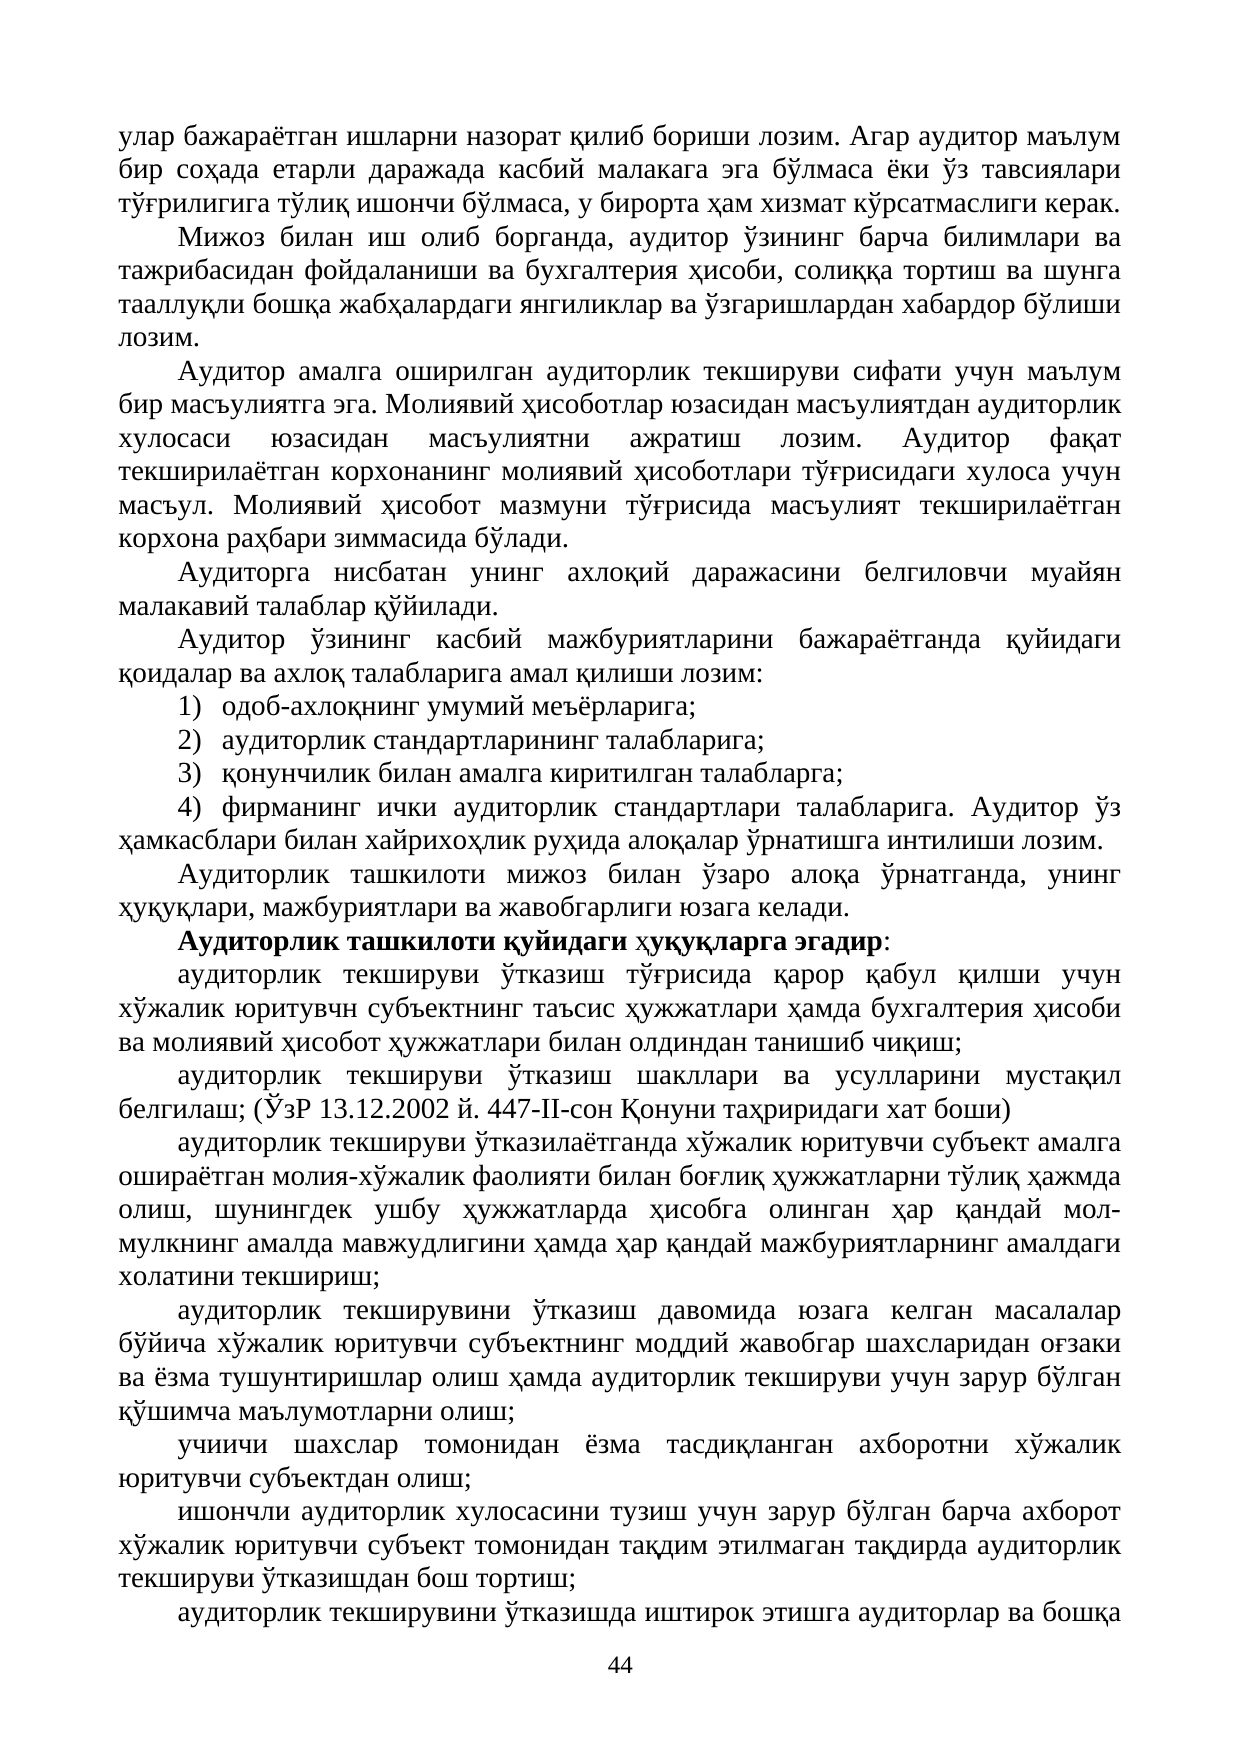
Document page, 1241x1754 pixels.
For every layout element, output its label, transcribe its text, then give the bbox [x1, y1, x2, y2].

text аудиторлик текшируви ўтказилаётганда хўжалик юритувчи субъект амалга ошираётган молия-хўжалик фаолияти билан боғлиқ ҳужжатларни тўлиқ ҳажмда олиш, шунингдек ушбу ҳужжатларда ҳисобга олинган ҳар қандай мол-мулкнинг амалда мавжудлигини ҳамда ҳар қандай мажбуриятларнинг амалдаги холатини текшириш; [118, 1124, 1122, 1292]
text аудиторлик текширувини ўтказиш давомида юзага келган масалалар бўйича хўжалик юритувчи субъектнинг моддий жавобгар шахсларидан оғзаки ва ёзма тушунтиришлар олиш ҳамда аудиторлик текшируви учун зарур бўлган қўшимча маълумотларни олиш; [118, 1292, 1122, 1426]
text аудиторлик текшируви ўтказиш тўғрисида қарор қабул қилши учун хўжалик юритувчн субъектнинг таъсис ҳужжатлари ҳамда бухгалтерия ҳисоби ва молиявий ҳисобот ҳужжатлари билан олдиндан танишиб чиқиш; [118, 957, 1122, 1057]
text Аудитор ўзининг касбий мажбуриятларини бажараётганда қуйидаги қоидалар ва ахлоқ талабларига амал қилиши лозим: [118, 621, 1122, 688]
text учиичи шахслар томонидан ёзма тасдиқланган ахборотни хўжалик юритувчи субъектдан олиш; [118, 1426, 1122, 1493]
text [118, 1594, 1122, 1627]
text ишончли аудиторлик хулосасини тузиш учун зарур бўлган барча axбopoт хўжалик юритувчи субъект томонидан тақдим этилмаган тақдирда аудиторлик текшируви ўтказишдан бош тортиш; [118, 1493, 1122, 1594]
text Аудиторга нисбатан унинг ахлоқий даражасини белгиловчи муайян малакавий талаблар қўйилади. [118, 554, 1122, 621]
text Аудиторлик ташкилоти мижоз билан ўзаро алоқа ўрнатганда, унинг ҳуқуқлари, мажбуриятлари ва жавобгарлиги юзага келади. [118, 856, 1122, 923]
text Аудиторлик ташкилоти қуйидаги ҳуқуқларга эгадир: [118, 923, 1122, 957]
list одоб-ахлоқнинг умумий меъёрларига; [118, 688, 1122, 722]
list фирманинг ички аудиторлик стандартлари талабларига. Аудитор ўз ҳамкасблари билан хайрихоҳлик руҳида алоқалар ўрнатишга интилиши лозим. [118, 789, 1122, 856]
text Мижоз билан иш олиб борганда, аудитор ўзининг барча билимлари ва тажрибасидан фойдаланиши ва бухгалтерия ҳисоби, солиққа тортиш ва шунга тааллуқли бошқа жабҳалардаги янгиликлар ва ўзгаришлардан хабардор бўлиши лозим. [118, 219, 1122, 353]
text аудиторлик текшируви ўтказиш шакллари ва усулларини мустақил белгилаш; (ЎзР 13.12.2002 й. 447-II-сон Қонуни таҳриридаги хат боши) [118, 1057, 1122, 1124]
text Аудитор амалга оширилган аудиторлик текшируви сифати учун маълум бир масъулиятга эга. Молиявий ҳисоботлар юзасидан масъулиятдан аудиторлик хулосаси юзасидан масъулиятни ажратиш лозим. Аудитор фақат текширилаётган корхонанинг молиявий ҳисоботлари тўғрисидаги хулоса учун масъул. Молиявий ҳисобот мазмуни тўғрисида масъулият текширилаётган корхона раҳбари зиммасида бўлади. [118, 353, 1122, 554]
list аудиторлик стандартларининг талабларига; [118, 722, 1122, 755]
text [118, 118, 1122, 219]
list қонунчилик билан амалга киритилган талабларга; [118, 755, 1122, 789]
